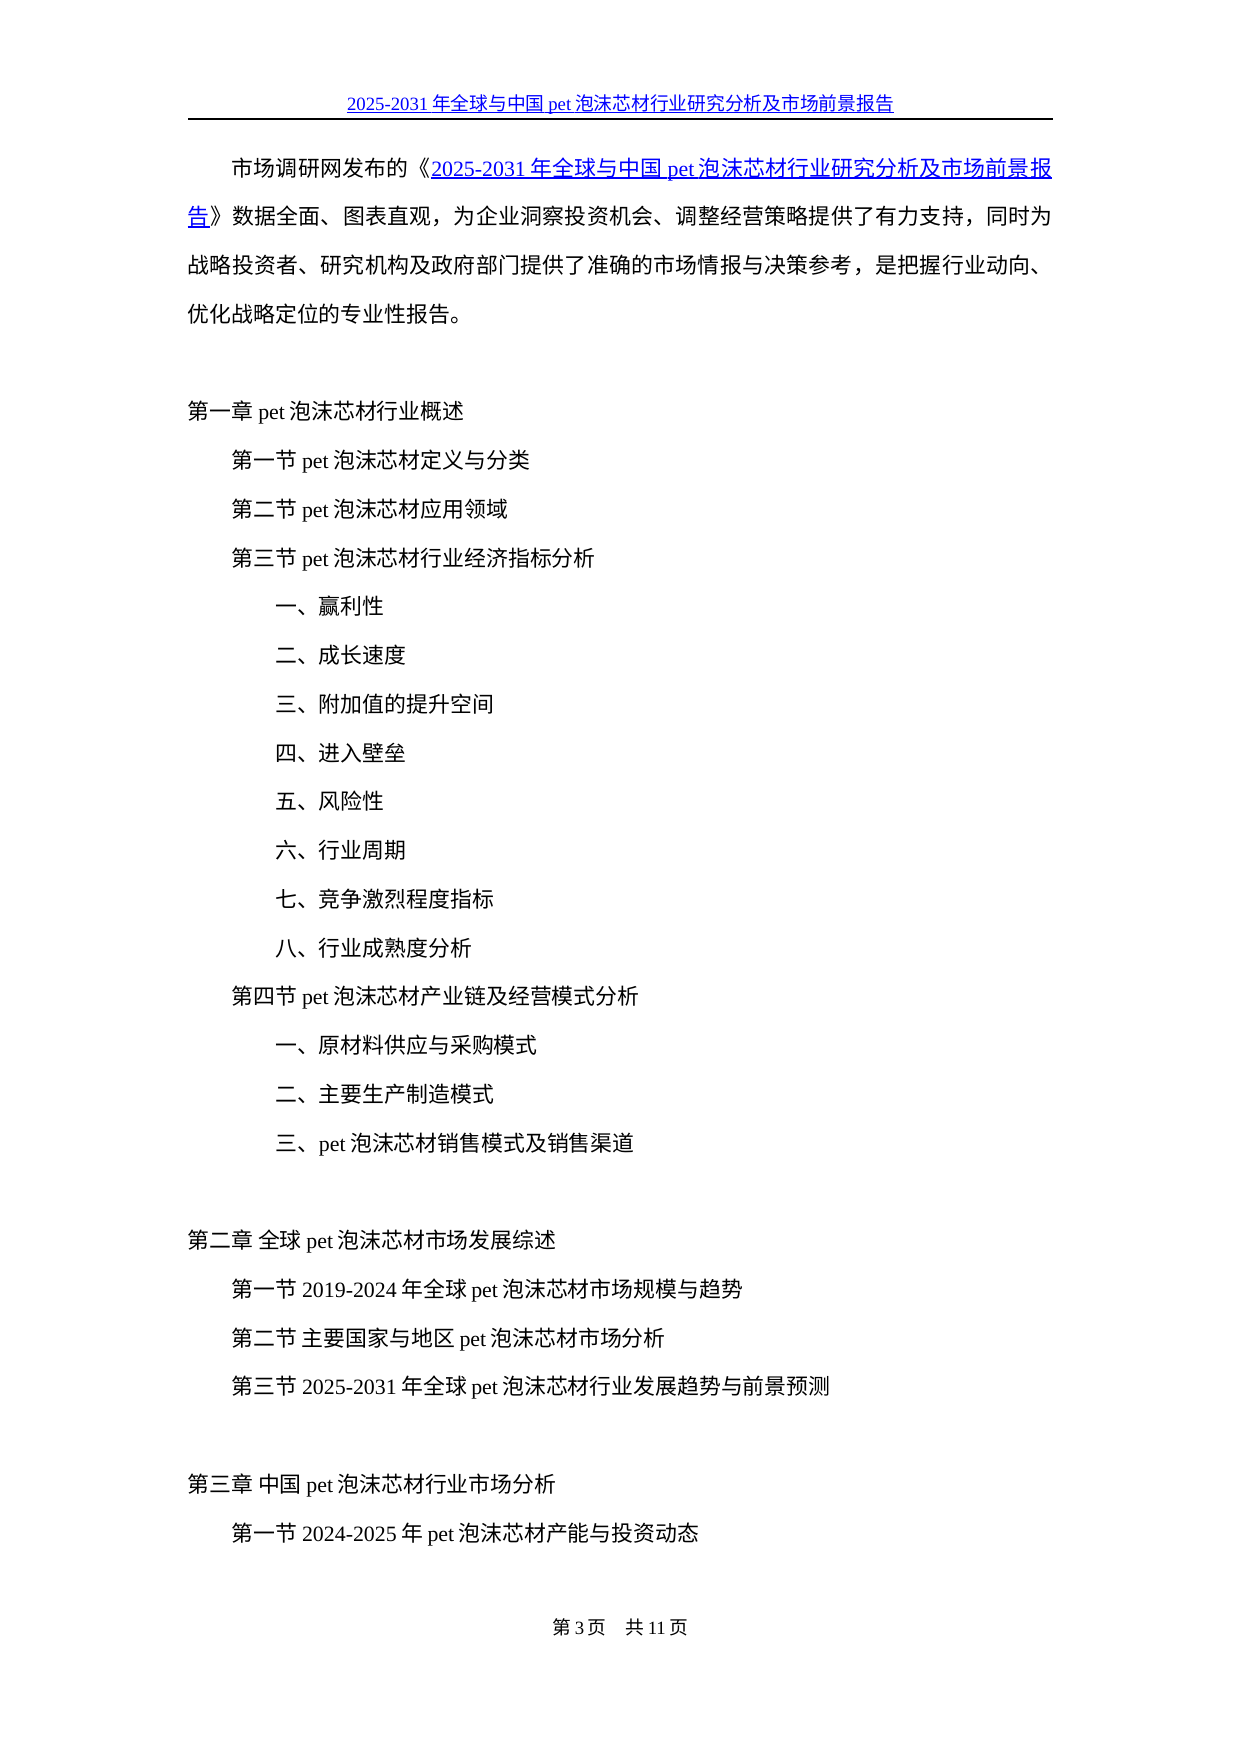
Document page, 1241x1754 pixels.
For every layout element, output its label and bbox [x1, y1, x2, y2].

text [187, 150, 1053, 1548]
